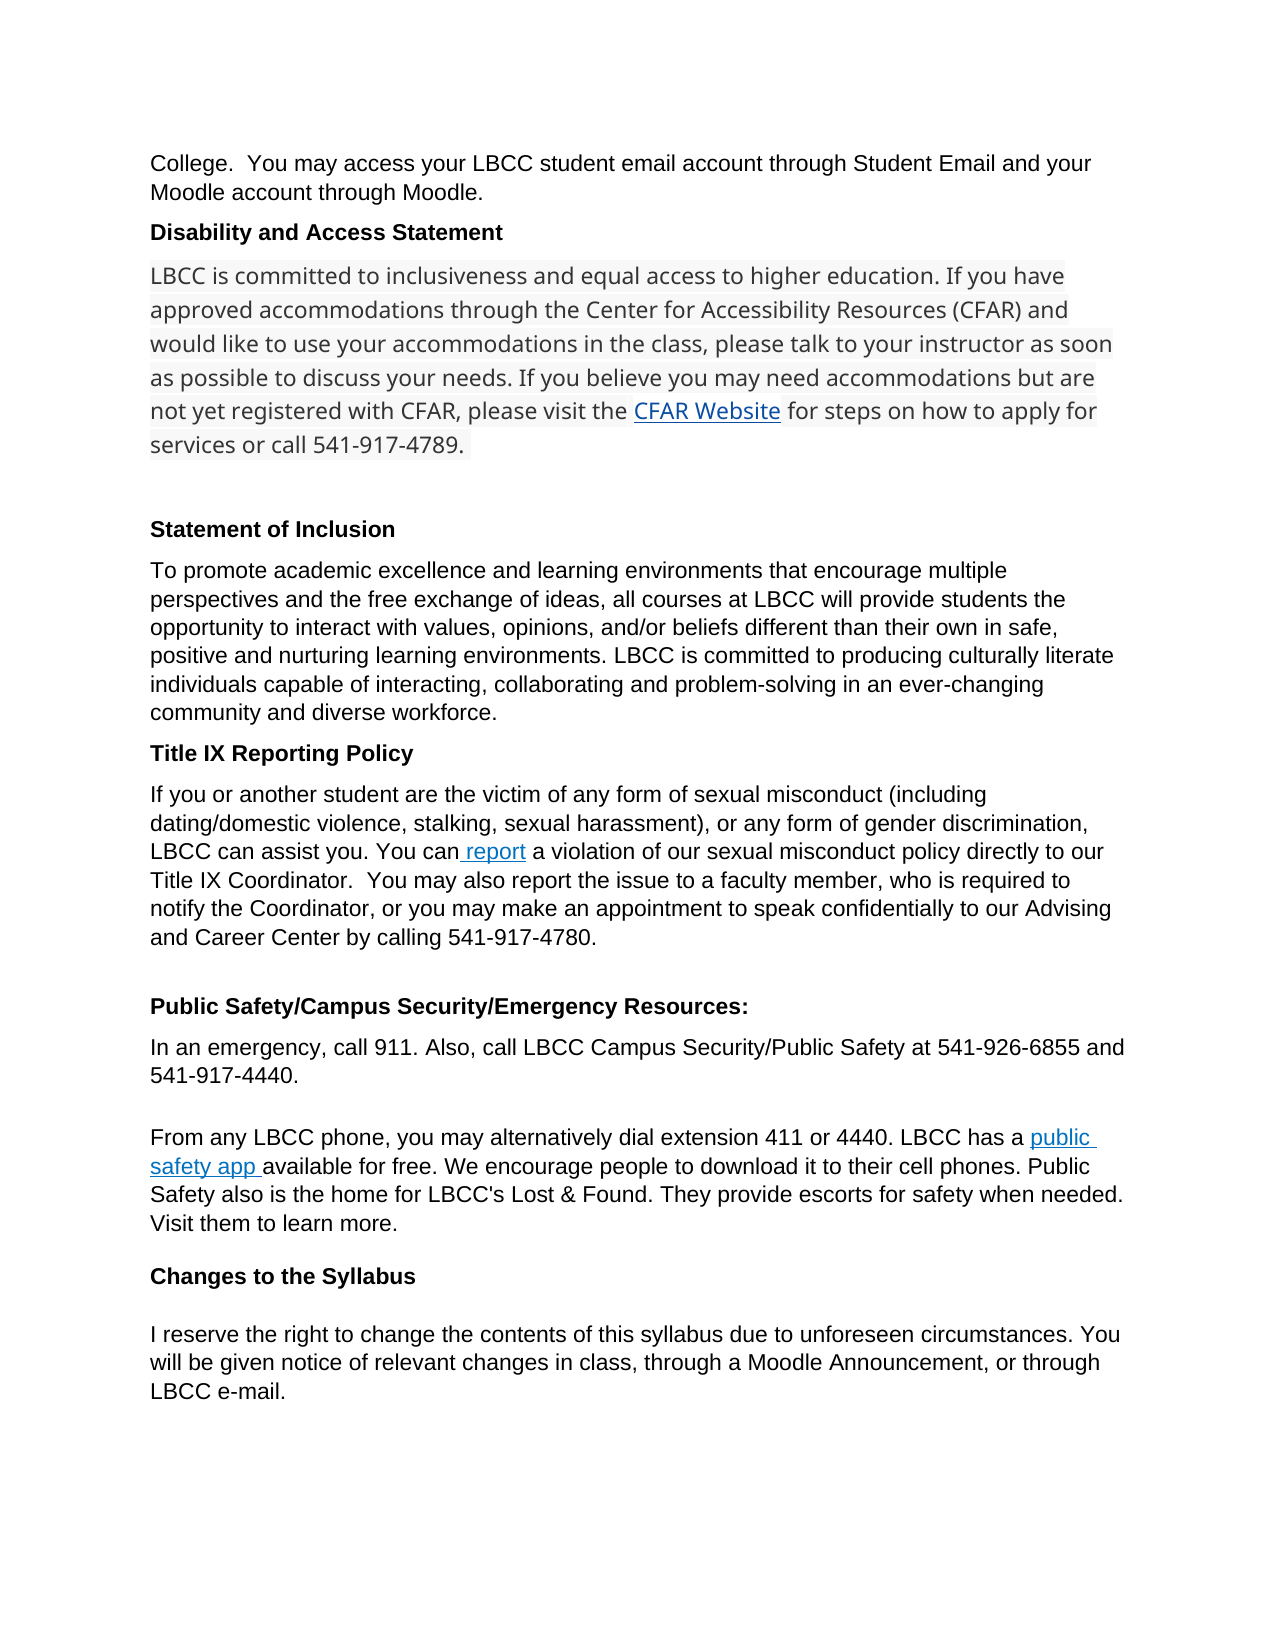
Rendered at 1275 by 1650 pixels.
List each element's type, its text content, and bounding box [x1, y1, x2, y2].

subtitle Statement of Inclusion [150, 516, 1125, 543]
text If you or another student are the victim of any form of sexual misconduct (including dating/domestic violence, stalking, sexual harassment), or any form of gender discrimination, LBCC can assist you. You can report a violation of our sexual misconduct policy directly to our Title IX Coordinator. You may also report the issue to a faculty member, who is required to notify the Coordinator, or you may make an appointment to speak confidentially to our Advising and Career Center by calling 541-917-4780. [150, 781, 1125, 950]
subtitle Title IX Reporting Policy [150, 740, 1125, 767]
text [150, 150, 1125, 205]
text To promote academic excellence and learning environments that encourage multiple perspectives and the free exchange of ideas, all courses at LBCC will provide students the opportunity to interact with values, opinions, and/or beliefs different than their own in safe, positive and nurturing learning environments. LBCC is committed to producing culturally literate individuals capable of interacting, collaborating and problem-solving in an ever-changing community and diverse workforce. [150, 557, 1125, 726]
subtitle Disability and Access Statement [150, 219, 1125, 246]
text LBCC is committed to inclusiveness and equal access to higher education. If you have approved accommodations through the Center for Accessibility Resources (CFAR) and would like to use your accommodations in the class, please talk to your instructor as soon as possible to discuss your needs. If you believe you may need accommodations but are not yet registered with CFAR, please visit the CFAR Website for steps on how to apply for services or call 541-917-4789. [150, 260, 1125, 460]
text From any LBCC phone, you may alternatively dial extension 411 or 4440. LBCC has a public safety app available for free. We encourage people to download it to their cell phones. Public Safety also is the home for LBCC's Lost & Found. They provide escorts for safety when needed. Visit them to learn more. [150, 1124, 1125, 1236]
subtitle Public Safety/Campus Security/Emergency Resources: [150, 993, 1125, 1019]
text I reserve the right to change the contents of this syllabus due to unforeseen circumstances. You will be given notice of relevant changes in class, through a Moodle Announcement, or through LBCC e-mail. [150, 1321, 1125, 1404]
text In an emergency, call 911. Also, call LBCC Campus Security/Public Safety at 541-926-6855 and 541-917-4440. [150, 1034, 1125, 1088]
subtitle Changes to the Syllabus [150, 1263, 1125, 1289]
